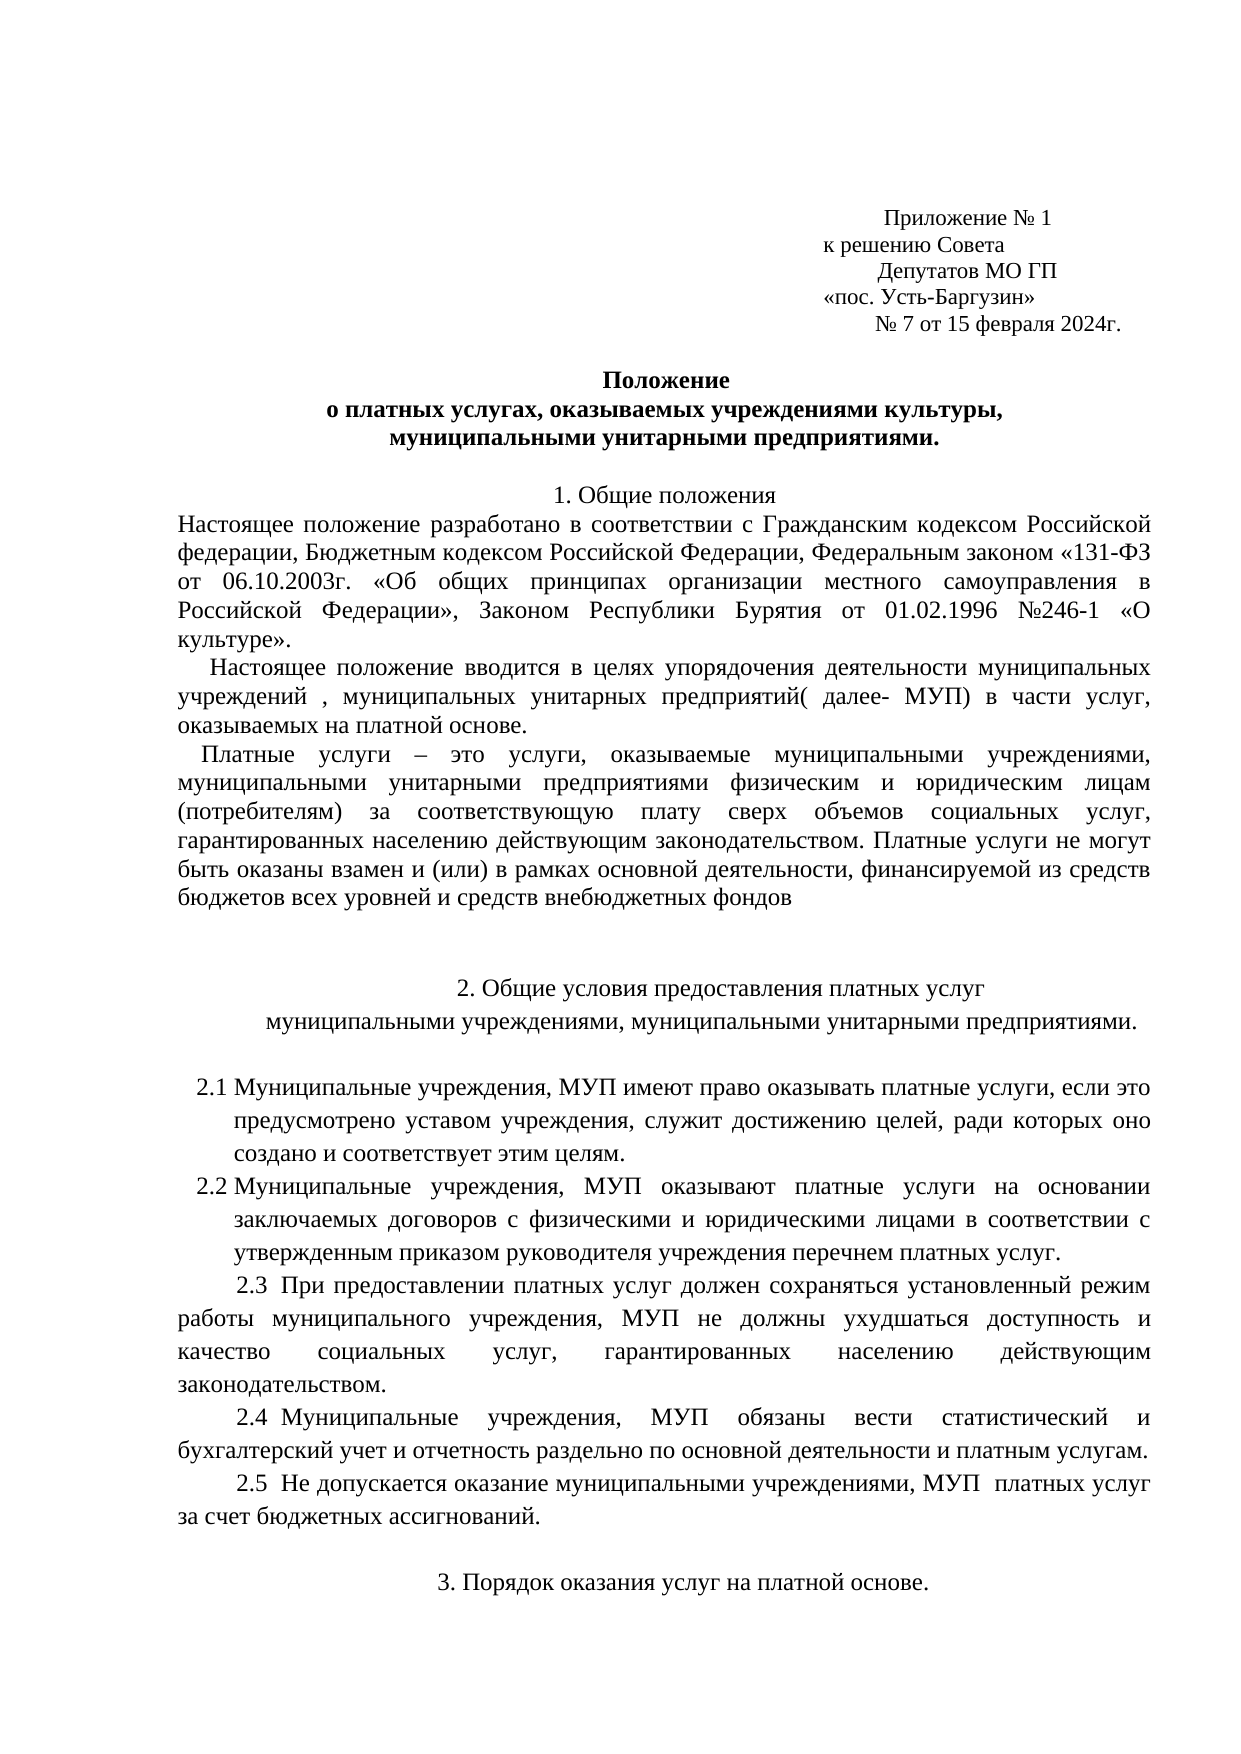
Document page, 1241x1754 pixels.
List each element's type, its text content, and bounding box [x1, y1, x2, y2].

text Платные услуги – это услуги, оказываемые муниципальными учреждениями, муниципальными унитарными предприятиями физическим и юридическим лицам (потребителям) за соответствующую плату сверх объемов социальных услуг, гарантированных населению действующим законодательством. Платные услуги не могут быть оказаны взамен и (или) в рамках основной деятельности, финансируемой из средств бюджетов всех уровней и средств внебюджетных фондов [177, 739, 1152, 911]
list При предоставлении платных услуг должен сохраняться установленный режим работы муниципального учреждения, МУП не должны ухудшаться доступность и качество социальных услуг, гарантированных населению действующим законодательством. [177, 1270, 1152, 1398]
list Муниципальные учреждения, МУП обязаны вести статистический и бухгалтерский учет и отчетность раздельно по основной деятельности и платным услугам. [177, 1402, 1152, 1464]
text № 7 от 15 февраля 2024г. [177, 310, 1152, 336]
list Не допускается оказание муниципальными учреждениями, МУП платных услуг за счет бюджетных ассигнований. [177, 1468, 1152, 1530]
text Депутатов МО ГП [177, 257, 1152, 283]
list Муниципальные учреждения, МУП имеют право оказывать платные услуги, если это предусмотрено уставом учреждения, служит достижению целей, ради которых оно создано и соответствует этим целям. [196, 1072, 1152, 1167]
text 2. Общие условия предоставления платных услуг [290, 973, 1152, 1002]
text Положение [177, 365, 1152, 394]
list Муниципальные учреждения, МУП оказывают платные услуги на основании заключаемых договоров с физическими и юридическими лицами в соответствии с утвержденным приказом руководителя учреждения перечнем платных услуг. [196, 1171, 1152, 1266]
text Настоящее положение разработано в соответствии с Гражданским кодексом Российской федерации, Бюджетным кодексом Российской Федерации, Федеральным законом «131-ФЗ от 06.10.2003г. «Об общих принципах организации местного самоуправления в Российской Федерации», Законом Республики Бурятия от 01.02.1996 №246-1 «О культуре». [177, 509, 1152, 652]
text муниципальными учреждениями, муниципальными унитарными предприятиями. [252, 1006, 1152, 1035]
text о платных услугах, оказываемых учреждениями культуры, [177, 394, 1152, 422]
text к решению Совета [177, 231, 1152, 257]
text Приложение № 1 [177, 204, 1152, 231]
text Настоящее положение вводится в целях упорядочения деятельности муниципальных учреждений , муниципальных унитарных предприятий( далее- МУП) в части услуг, оказываемых на платной основе. [177, 652, 1152, 739]
text 3. Порядок оказания услуг на платной основе. [215, 1567, 1152, 1596]
text 1. Общие положения [177, 480, 1152, 509]
text муниципальными унитарными предприятиями. [177, 422, 1152, 451]
text «пос. Усть-Баргузин» [177, 283, 1152, 310]
